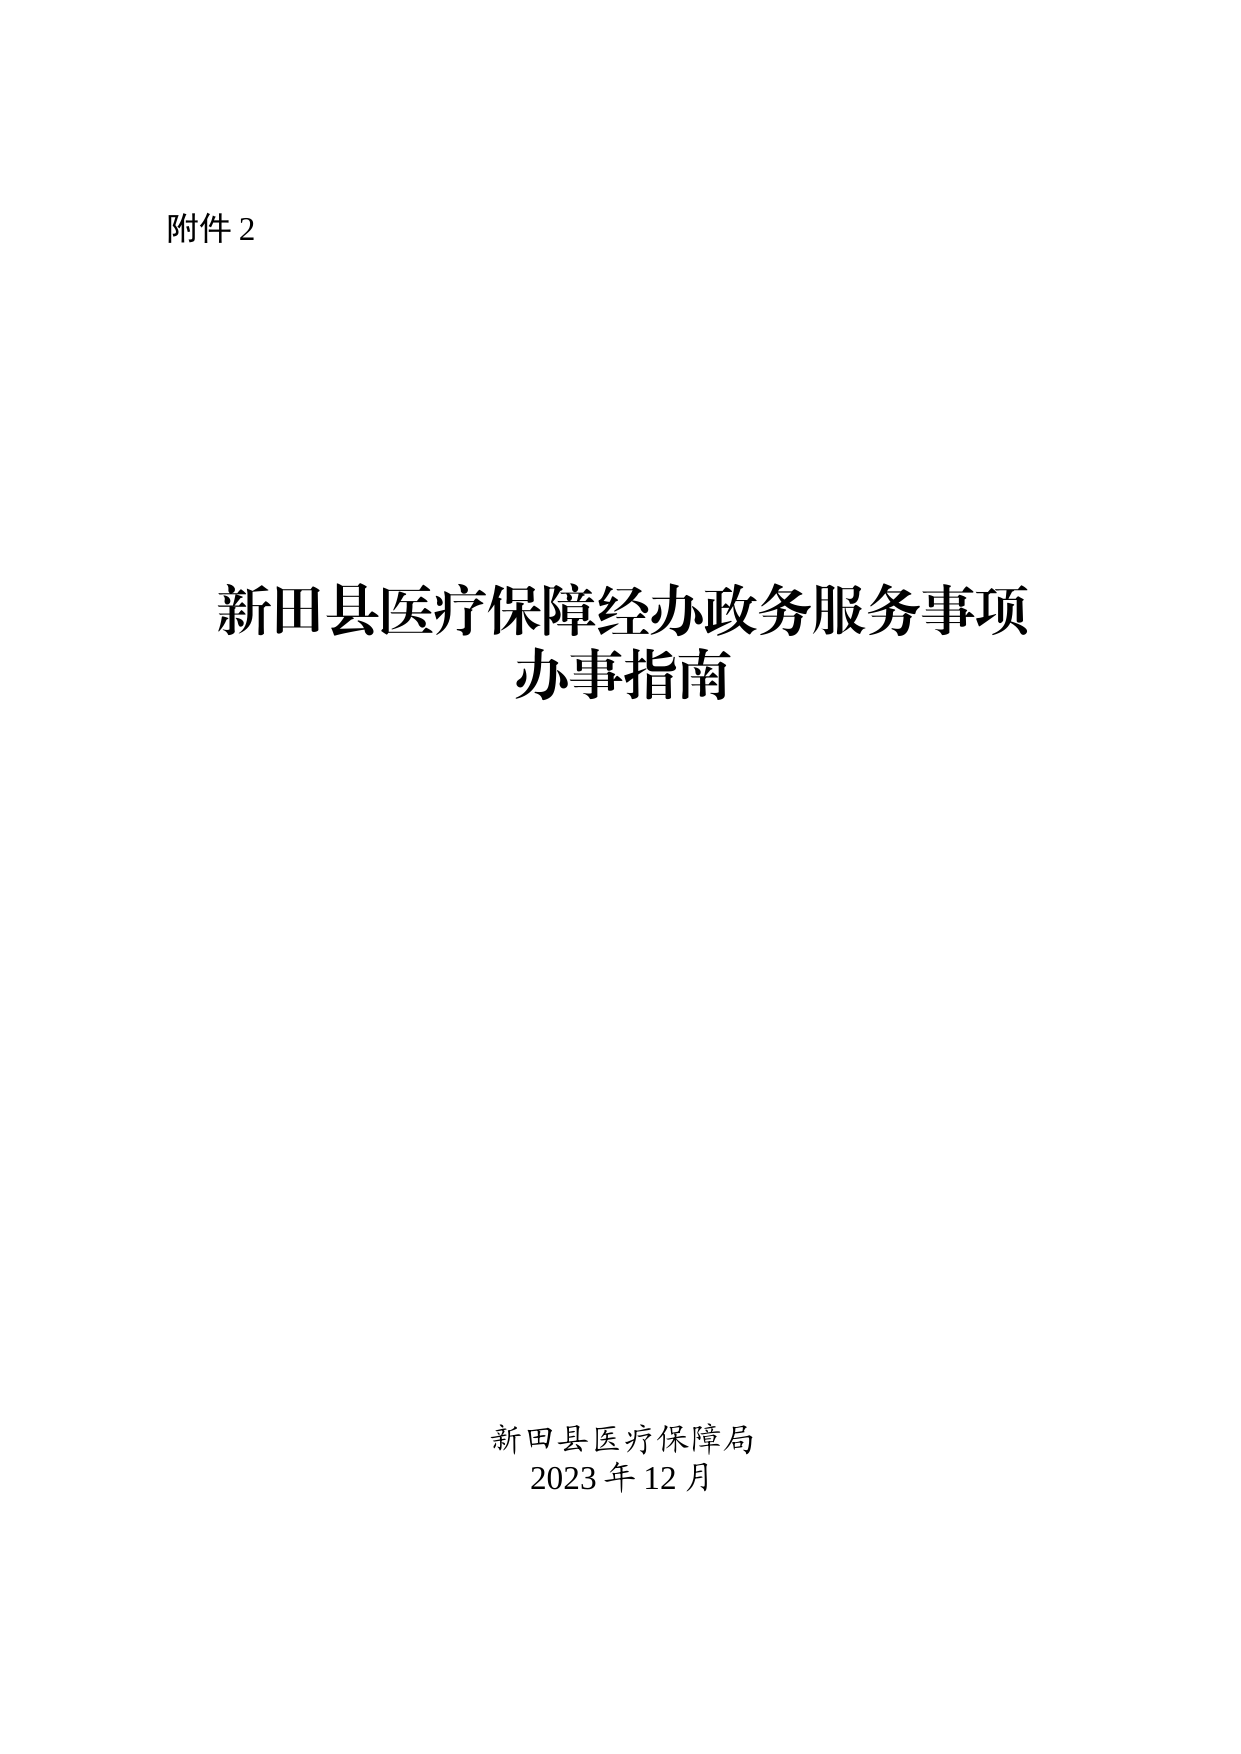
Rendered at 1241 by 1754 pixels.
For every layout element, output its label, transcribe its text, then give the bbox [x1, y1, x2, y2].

text 附件2 [165, 207, 1081, 247]
text 2023年12月 [165, 1456, 1081, 1497]
text 新田县医疗保障局 [165, 1418, 1081, 1456]
text 新田县医疗保障经办政务服务事项 [165, 581, 1081, 645]
text 办事指南 [165, 645, 1081, 710]
